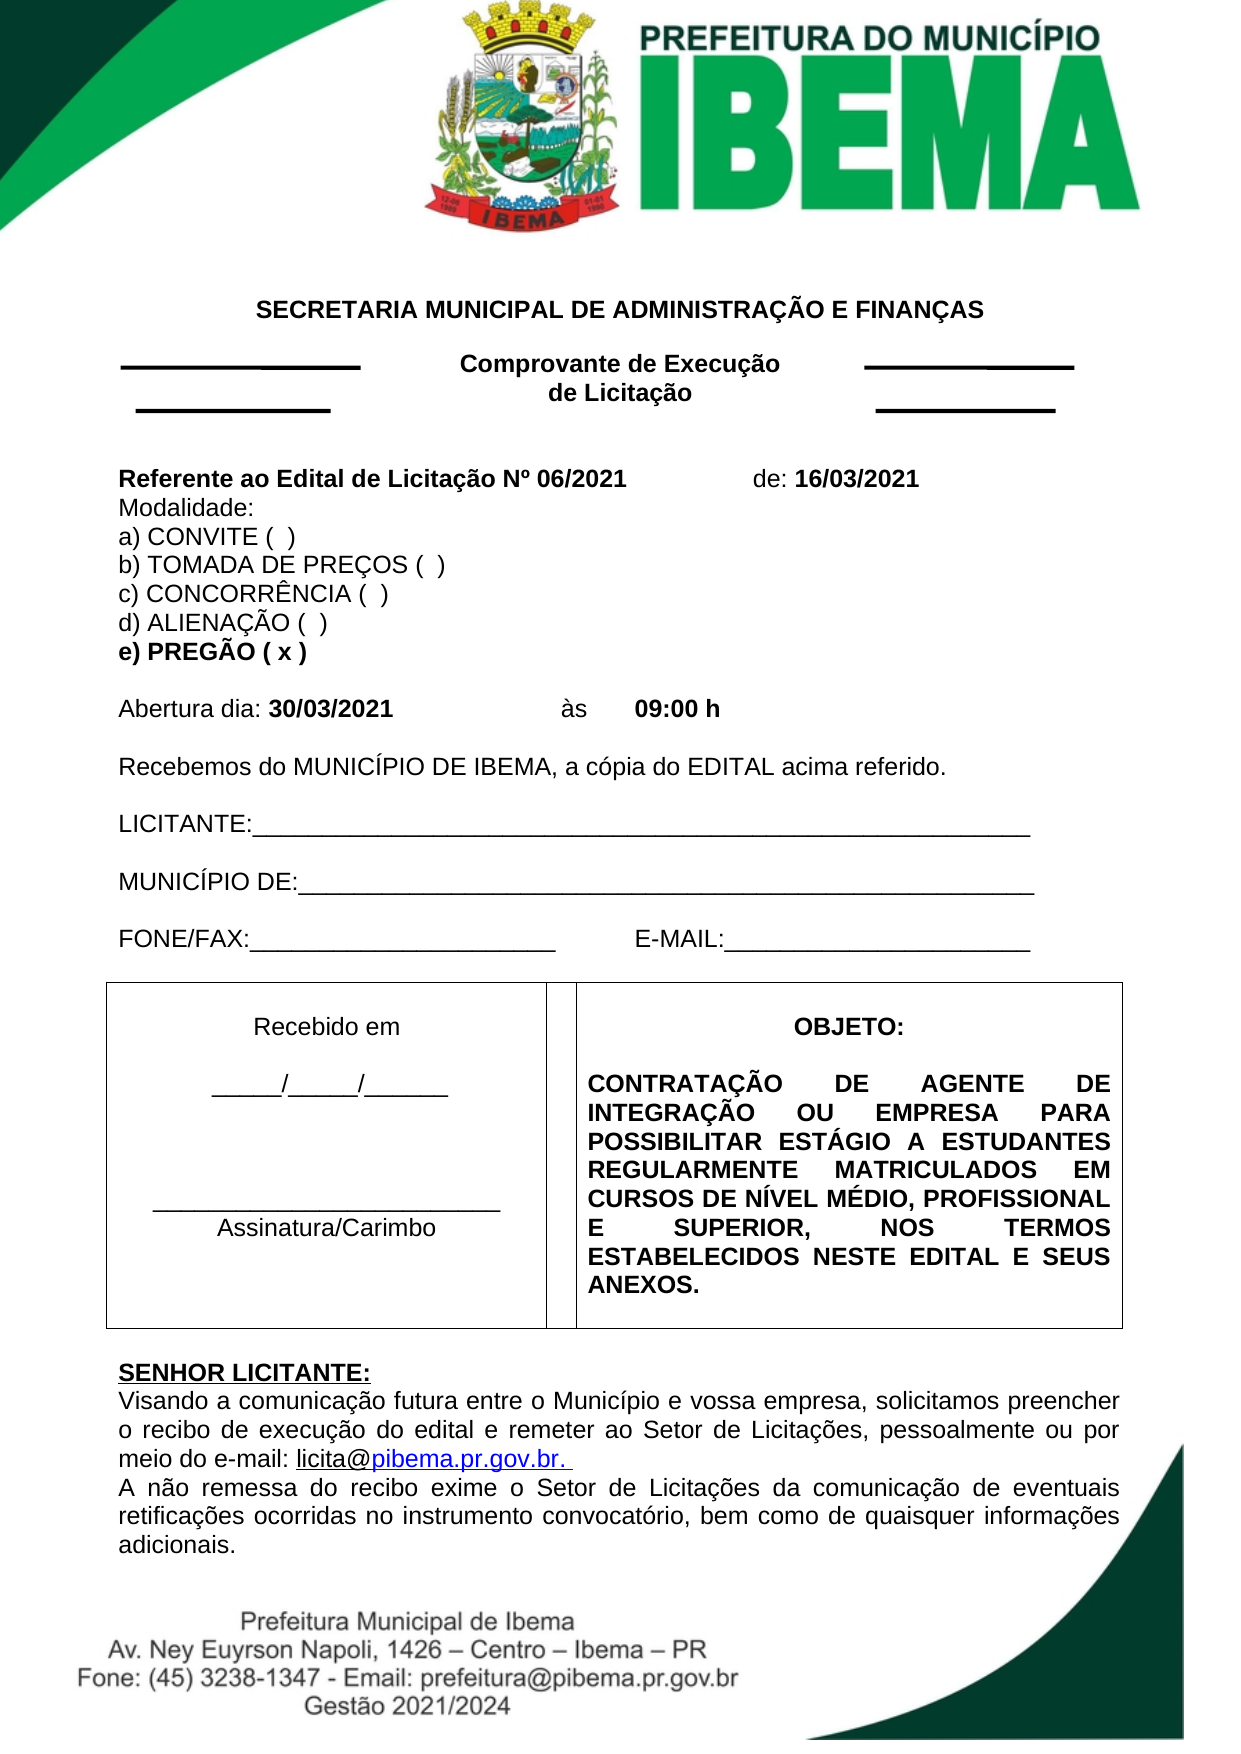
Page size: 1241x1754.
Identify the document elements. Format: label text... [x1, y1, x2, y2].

text Recebemos do MUNICÍPIO DE IBEMA, a cópia do EDITAL acima referido. [118, 752, 1122, 780]
table_header OBJETO: CONTRATAÇÃO DE AGENTE DE INTEGRAÇÃO OU EMPRESA PARA POSSIBILITAR ESTÁGIO A ESTUDANTES REGULARMENTE MATRICULADOS EM CURSOS DE NÍVEL MÉDIO, PROFISSIONAL E SUPERIOR, NOS TERMOS ESTABELECIDOS NESTE EDITAL E SEUS ANEXOS. [577, 983, 1122, 1328]
text SECRETARIA MUNICIPAL DE ADMINISTRAÇÃO E FINANÇAS [118, 295, 1122, 324]
text a) CONVITE ( ) [118, 522, 1122, 550]
text Comprovante de Execução [118, 349, 1122, 378]
text b) TOMADA DE PREÇOS ( ) [118, 550, 1122, 579]
table_header [547, 983, 576, 1328]
text Referente ao Edital de Licitação Nº 06/2021 de: 16/03/2021 [118, 464, 1122, 493]
text SENHOR LICITANTE: [118, 1357, 1122, 1386]
text A não remessa do recibo exime o Setor de Licitações da comunicação de eventuais retificações ocorridas no instrumento convocatório, bem como de quaisquer informações adicionais. [118, 1472, 1122, 1559]
table_header Recebido em _____/_____/______ _________________________ Assinatura/Carimbo [107, 983, 546, 1328]
text Modalidade: [118, 493, 1122, 522]
text Visando a comunicação futura entre o Município e vossa empresa, solicitamos preencher o recibo de execução do edital e remeter ao Setor de Licitações, pessoalmente ou por meio do e-mail: licita@pibema.pr.gov.br. [118, 1386, 1122, 1472]
text Abertura dia: 30/03/2021 às 09:00 h [118, 694, 1122, 723]
text c) CONCORRÊNCIA ( ) [118, 579, 1122, 608]
text d) ALIENAÇÃO ( ) [118, 608, 1122, 637]
text e) PREGÃO ( x ) [118, 637, 1122, 665]
text LICITANTE:________________________________________________________ [118, 809, 1122, 838]
text MUNICÍPIO DE:_____________________________________________________ [118, 867, 1122, 895]
picture [0, 0, 1184, 1740]
text de Licitação [118, 378, 1122, 407]
text FONE/FAX:______________________ E-MAIL:______________________ [118, 924, 1122, 953]
